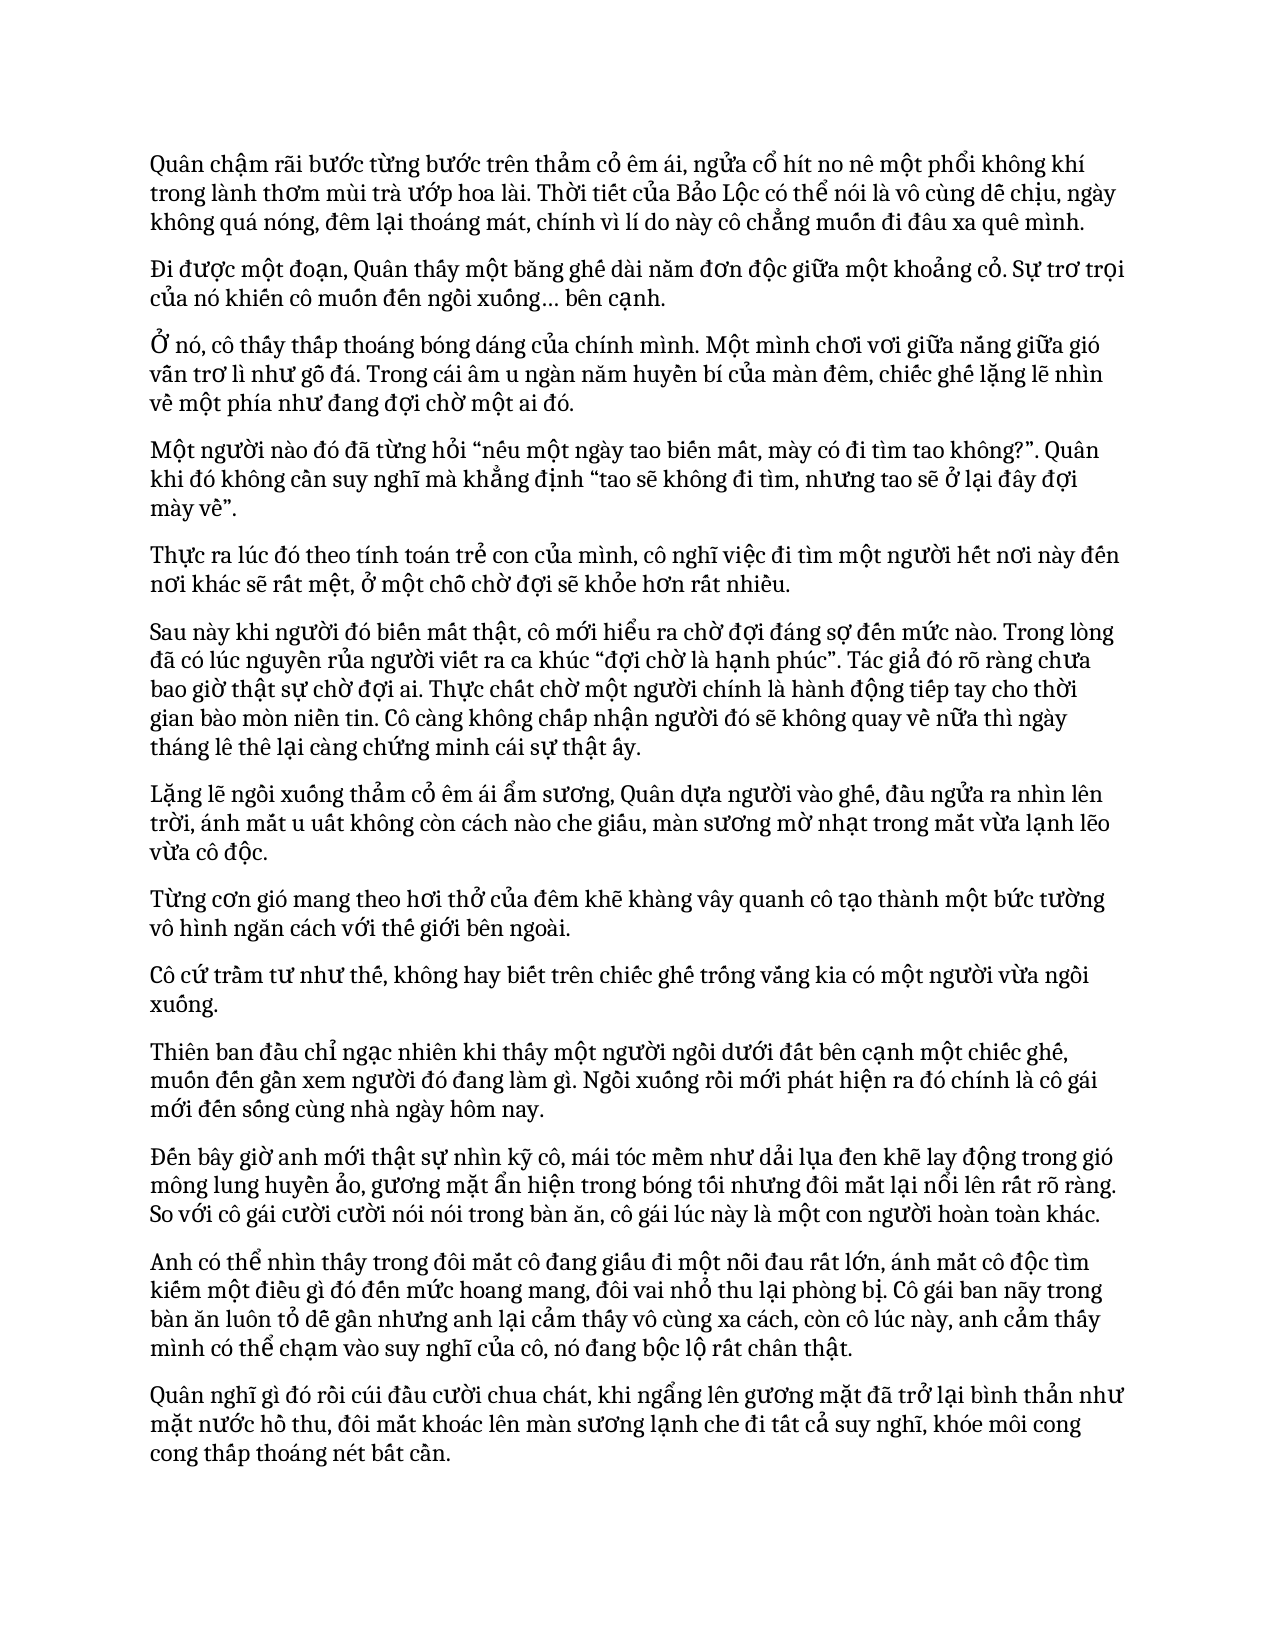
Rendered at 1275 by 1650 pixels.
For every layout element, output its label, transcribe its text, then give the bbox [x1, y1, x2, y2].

text Anh có thể nhìn thấy trong đôi mắt cô đang giấu đi một nỗi đau rất lớn, ánh mắt cô độc tìm kiếm một điều gì đó đến mức hoang mang, đôi vai nhỏ thu lại phòng bị. Cô gái ban nãy trong bàn ăn luôn tỏ dễ gần nhưng anh lại cảm thấy vô cùng xa cách, còn cô lúc này, anh cảm thấy mình có thể chạm vào suy nghĩ của cô, nó đang bộc lộ rất chân thật. [150, 1247, 1125, 1362]
text Cô cứ trầm tư như thế, không hay biết trên chiếc ghế trống vắng kia có một người vừa ngồi xuống. [150, 961, 1125, 1019]
text Thực ra lúc đó theo tính toán trẻ con của mình, cô nghĩ việc đi tìm một người hết nơi này đến nơi khác sẽ rất mệt, ở một chỗ chờ đợi sẽ khỏe hơn rất nhiều. [150, 541, 1125, 599]
text Từng cơn gió mang theo hơi thở của đêm khẽ khàng vây quanh cô tạo thành một bức tường vô hình ngăn cách với thế giới bên ngoài. [150, 885, 1125, 942]
text Một người nào đó đã từng hỏi “nếu một ngày tao biến mất, mày có đi tìm tao không?”. Quân khi đó không cần suy nghĩ mà khẳng định “tao sẽ không đi tìm, nhưng tao sẽ ở lại đây đợi mày về”. [150, 436, 1125, 522]
text Ở nó, cô thấy thấp thoáng bóng dáng của chính mình. Một mình chơi vơi giữa nắng giữa gió vẫn trơ lì như gỗ đá. Trong cái âm u ngàn năm huyền bí của màn đêm, chiếc ghế lặng lẽ nhìn về một phía như đang đợi chờ một ai đó. [150, 331, 1125, 417]
text Đến bây giờ anh mới thật sự nhìn kỹ cô, mái tóc mềm như dải lụa đen khẽ lay động trong gió mông lung huyền ảo, gương mặt ẩn hiện trong bóng tối nhưng đôi mắt lại nổi lên rất rõ ràng. So với cô gái cười cười nói nói trong bàn ăn, cô gái lúc này là một con người hoàn toàn khác. [150, 1142, 1125, 1229]
text Quân chậm rãi bước từng bước trên thảm cỏ êm ái, ngửa cổ hít no nê một phổi không khí trong lành thơm mùi trà ướp hoa lài. Thời tiết của Bảo Lộc có thể nói là vô cùng dễ chịu, ngày không quá nóng, đêm lại thoáng mát, chính vì lí do này cô chẳng muốn đi đâu xa quê mình. [150, 150, 1125, 236]
text Lặng lẽ ngồi xuống thảm cỏ êm ái ẩm sương, Quân dựa người vào ghế, đầu ngửa ra nhìn lên trời, ánh mắt u uất không còn cách nào che giấu, màn sương mờ nhạt trong mắt vừa lạnh lẽo vừa cô độc. [150, 780, 1125, 866]
text Thiên ban đầu chỉ ngạc nhiên khi thấy một người ngồi dưới đất bên cạnh một chiếc ghế, muốn đến gần xem người đó đang làm gì. Ngồi xuống rồi mới phát hiện ra đó chính là cô gái mới đến sống cùng nhà ngày hôm nay. [150, 1037, 1125, 1124]
text Quân nghĩ gì đó rồi cúi đầu cười chua chát, khi ngẩng lên gương mặt đã trở lại bình thản như mặt nước hồ thu, đôi mắt khoác lên màn sương lạnh che đi tất cả suy nghĩ, khóe môi cong cong thấp thoáng nét bất cần. [150, 1381, 1125, 1467]
text Sau này khi người đó biến mất thật, cô mới hiểu ra chờ đợi đáng sợ đến mức nào. Trong lòng đã có lúc nguyền rủa người viết ra ca khúc “đợi chờ là hạnh phúc”. Tác giả đó rõ ràng chưa bao giờ thật sự chờ đợi ai. Thực chất chờ một người chính là hành động tiếp tay cho thời gian bào mòn niền tin. Cô càng không chấp nhận người đó sẽ không quay về nữa thì ngày tháng lê thê lại càng chứng minh cái sự thật ấy. [150, 617, 1125, 761]
text Đi được một đoạn, Quân thấy một băng ghế dài nằm đơn độc giữa một khoảng cỏ. Sự trơ trọi của nó khiến cô muốn đến ngồi xuống… bên cạnh. [150, 255, 1125, 312]
